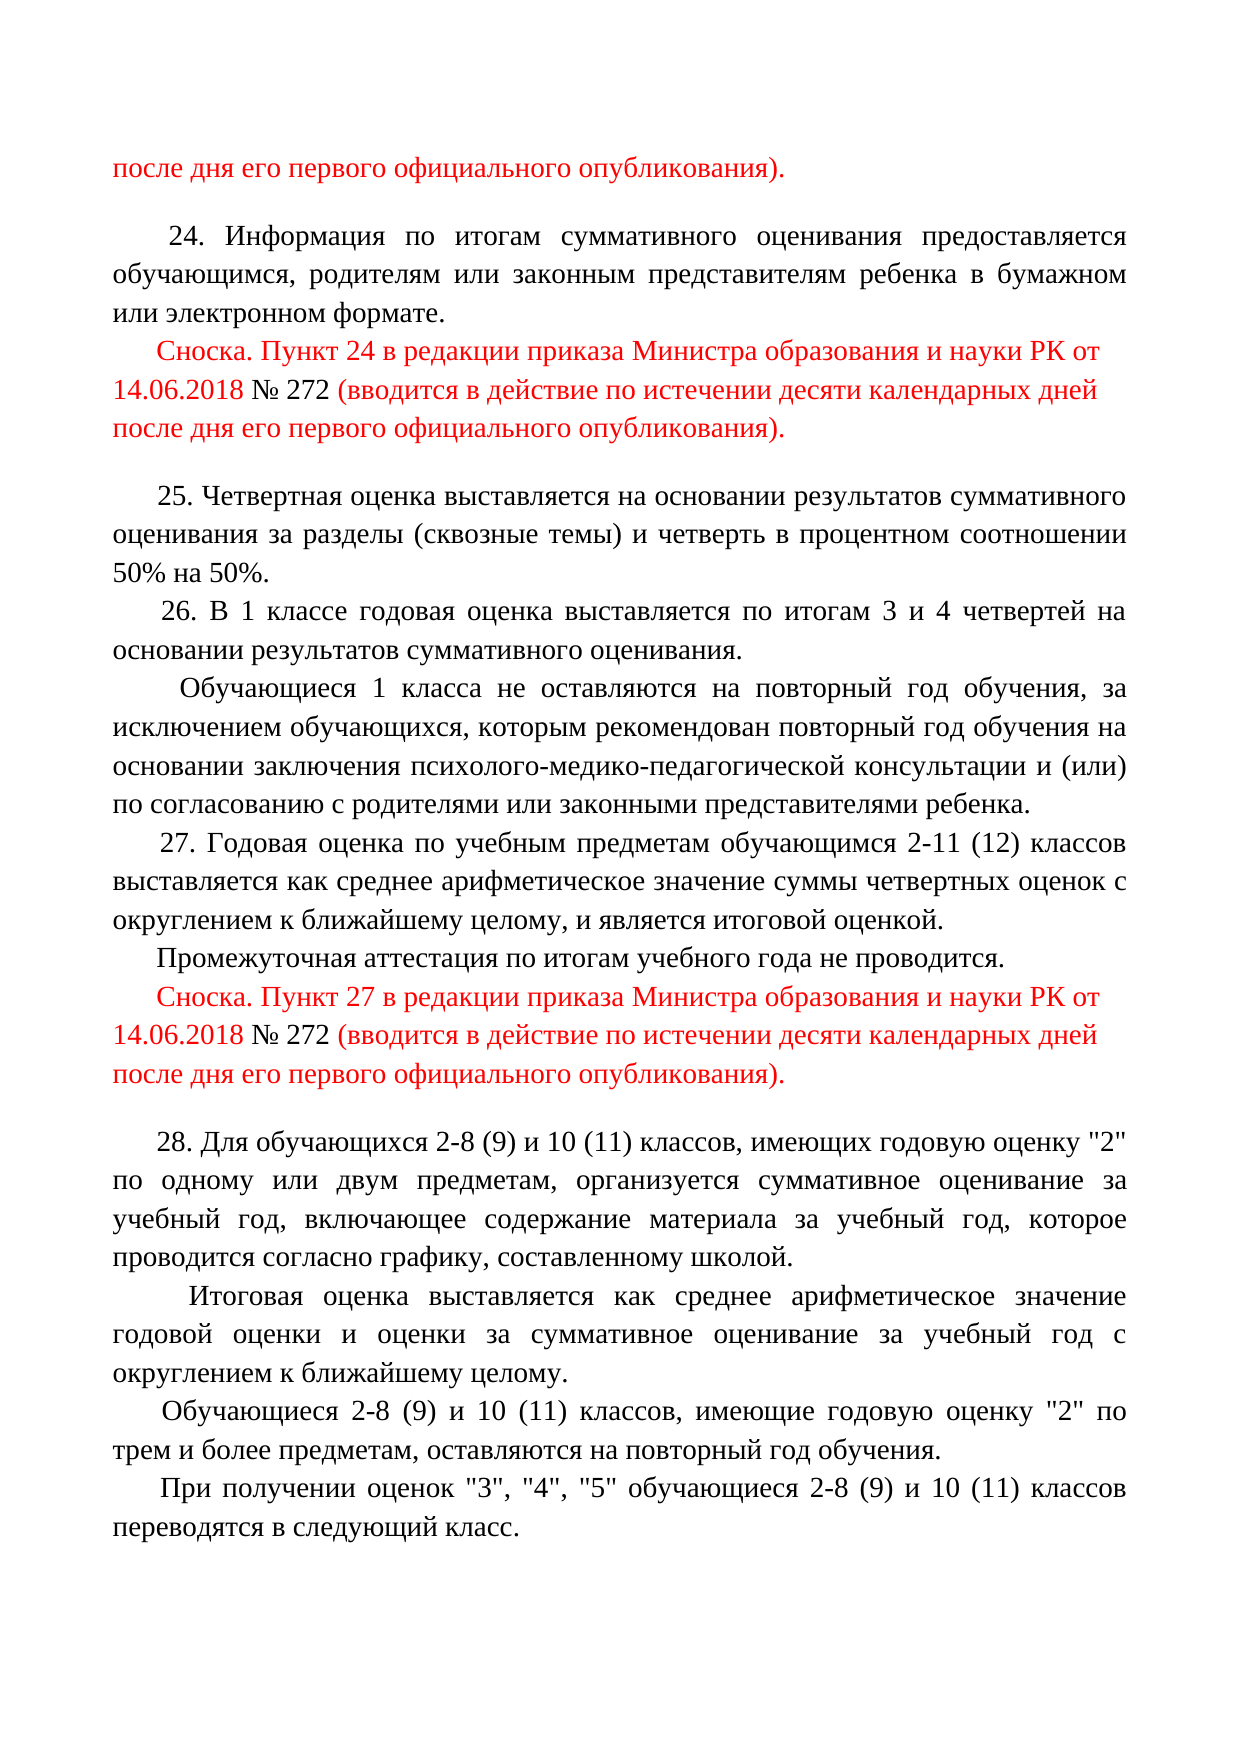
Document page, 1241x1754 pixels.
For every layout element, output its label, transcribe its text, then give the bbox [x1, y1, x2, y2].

text Обучающиеся 1 класса не оставляются на повторный год обучения, за исключением обучающихся, которым рекомендован повторный год обучения на основании заключения психолого-медико-педагогической консультации и (или) по согласованию с родителями или законными представителями ребенка. [112, 671, 1128, 820]
text Сноска. Пункт 27 в редакции приказа Министра образования и науки РК от 14.06.2018 № 272 (вводится в действие по истечении десяти календарных дней после дня его первого официального опубликования). [112, 979, 1128, 1120]
text 25. Четвертная оценка выставляется на основании результатов суммативного оценивания за разделы (сквозные темы) и четверть в процентном соотношении 50% на 50%. [112, 478, 1128, 588]
text 24. Информация по итогам суммативного оценивания предоставляется обучающимся, родителям или законным представителям ребенка в бумажном или электронном формате. [112, 218, 1128, 328]
text Обучающиеся 2-8 (9) и 10 (11) классов, имеющие годовую оценку "2" по трем и более предметам, оставляются на повторный год обучения. [112, 1393, 1128, 1466]
text Промежуточная аттестация по итогам учебного года не проводится. [112, 940, 1128, 974]
text 28. Для обучающихся 2-8 (9) и 10 (11) классов, имеющих годовую оценку "2" по одному или двум предметам, организуется суммативное оценивание за учебный год, включающее содержание материала за учебный год, которое проводится согласно графику, составленному школой. [112, 1124, 1128, 1273]
text 26. В 1 классе годовая оценка выставляется по итогам 3 и 4 четвертей на основании результатов суммативного оценивания. [112, 593, 1128, 666]
text Сноска. Пункт 24 в редакции приказа Министра образования и науки РК от 14.06.2018 № 272 (вводится в действие по истечении десяти календарных дней после дня его первого официального опубликования). [112, 333, 1128, 474]
text При получении оценок "3", "4", "5" обучающиеся 2-8 (9) и 10 (11) классов переводятся в следующий класс. [112, 1471, 1128, 1543]
text Итоговая оценка выставляется как среднее арифметическое значение годовой оценки и оценки за суммативное оценивание за учебный год с округлением к ближайшему целому. [112, 1278, 1128, 1388]
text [112, 150, 1128, 214]
text 27. Годовая оценка по учебным предметам обучающимся 2-11 (12) классов выставляется как среднее арифметическое значение суммы четвертных оценок с округлением к ближайшему целому, и является итоговой оценкой. [112, 825, 1128, 935]
